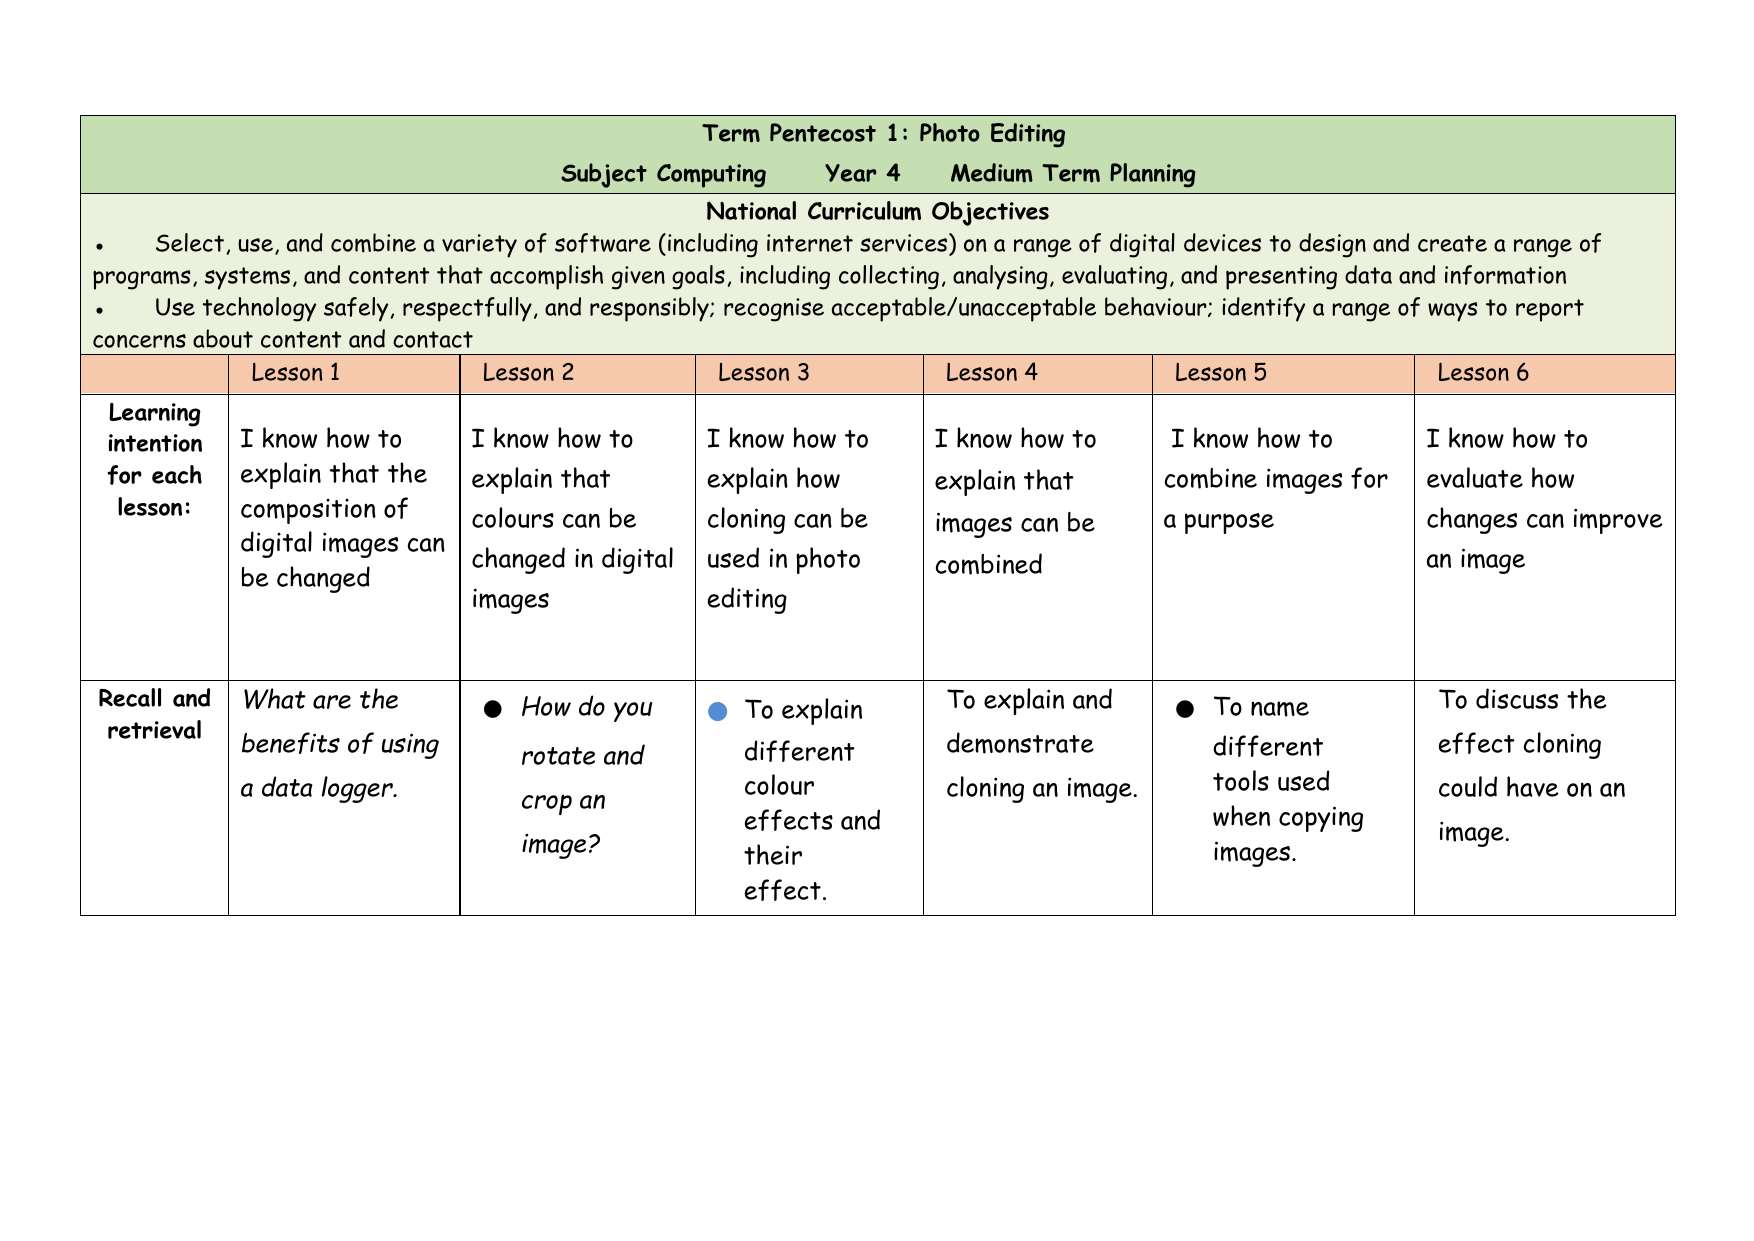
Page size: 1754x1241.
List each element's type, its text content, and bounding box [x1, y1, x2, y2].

table_cell I know how to explain that colours can be changed in digital images [461, 395, 695, 680]
table_cell I know how to explain that the composition of digital images can be changed [229, 395, 459, 680]
table_cell Recall and retrieval [81, 681, 228, 915]
table_cell I know how to combine images for a purpose [1153, 395, 1414, 680]
table_cell Lesson 5 [1153, 355, 1414, 393]
table_cell To name different tools used when copying images. [1153, 681, 1414, 915]
table_header Term Pentecost 1: Photo Editing Subject Computing Year 4 Medium Term Planning [81, 116, 1675, 193]
table_cell I know how to explain how cloning can be used in photo editing [696, 395, 923, 680]
table_cell Lesson 6 [1415, 355, 1675, 393]
table_cell Lesson 2 [461, 355, 695, 393]
table_cell Lesson 3 [696, 355, 923, 393]
table_cell To discuss the effect cloning could have on an image. [1415, 681, 1675, 915]
table_cell [81, 355, 228, 393]
table_cell National Curriculum Objectives ● Select, use, and combine a variety of software (including internet services) on a range of digital devices to design and create a range of programs, systems, and content that accomplish given goals, including collecting, analysing, evaluating, and presenting data and information ● Use technology safely, respectfully, and responsibly; recognise acceptable/unacceptable behaviour; identify a range of ways to report concerns about content and contact [81, 194, 1675, 354]
table_cell Lesson 4 [924, 355, 1152, 393]
table_cell Learning intention for each lesson: [81, 395, 228, 680]
table_cell I know how to explain that images can be combined [924, 395, 1152, 680]
table_cell How do you rotate and crop an image? [461, 681, 695, 915]
table_cell Lesson 1 [229, 355, 459, 393]
table_cell What are the benefits of using a data logger. [229, 681, 459, 915]
table_cell I know how to evaluate how changes can improve an image [1415, 395, 1675, 680]
table_cell To explain different colour effects and their effect. [696, 681, 923, 915]
table_cell To explain and demonstrate cloning an image. [924, 681, 1152, 915]
